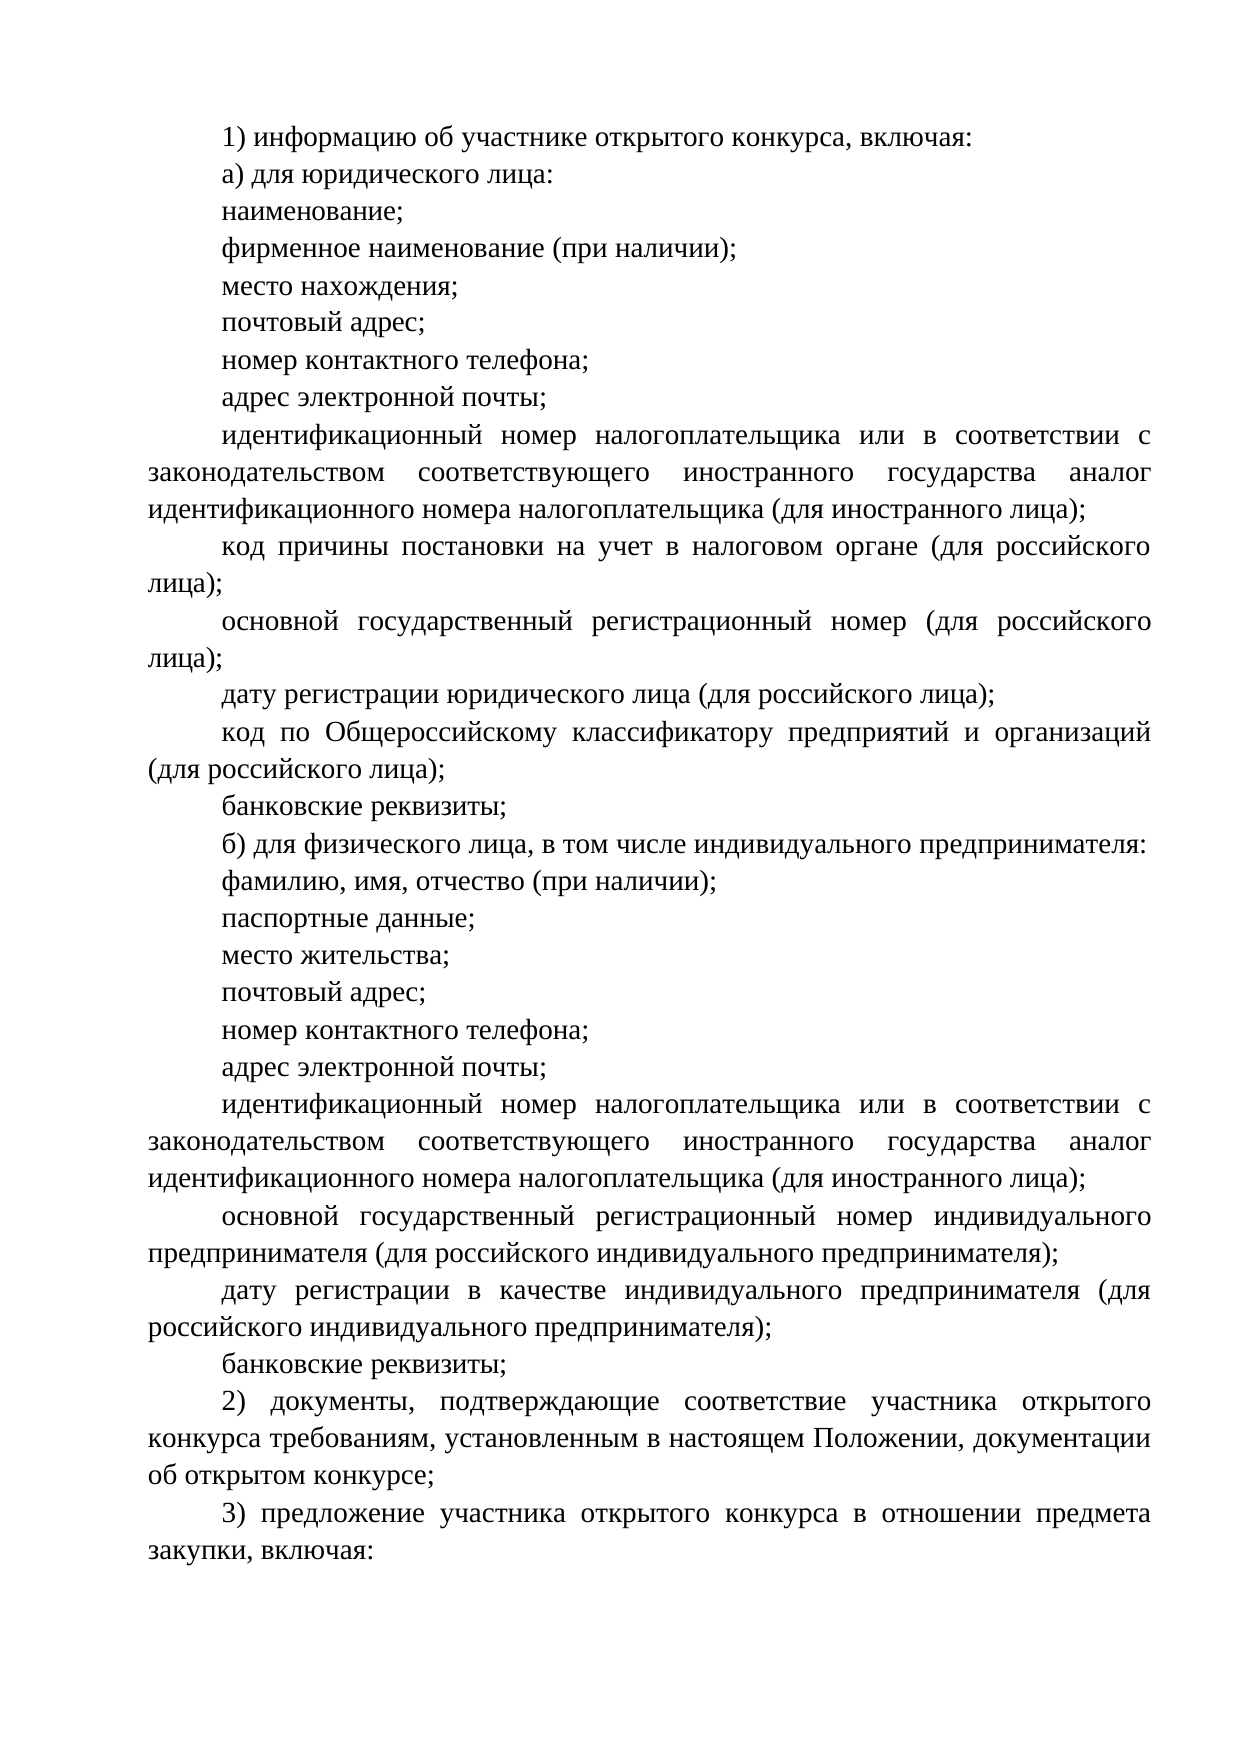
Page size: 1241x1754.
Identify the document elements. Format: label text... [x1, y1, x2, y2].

text банковские реквизиты; [221, 788, 1166, 822]
text дату регистрации юридического лица (для российского лица); [221, 677, 1166, 711]
text основной государственный регистрационный номер (для российского лица); [148, 603, 1152, 673]
text код причины постановки на учет в налоговом органе (для российского лица); [148, 528, 1152, 599]
text номер контактного телефона; адрес электронной почты; [221, 1012, 652, 1082]
list предложение участника открытого конкурса в отношении предмета закупки, включая: [148, 1495, 1152, 1565]
text основной государственный регистрационный номер индивидуального предпринимателя (для российского индивидуального предпринимателя); [148, 1198, 1152, 1268]
text почтовый адрес; [221, 305, 1166, 338]
text идентификационный номер налогоплательщика или в соответствии с законодательством соответствующего иностранного государства аналог идентификационного номера налогоплательщика (для иностранного лица); [148, 417, 1152, 525]
text фирменное наименование (при наличии); место нахождения; [221, 231, 803, 301]
text номер контактного телефона; адрес электронной почты; [221, 342, 652, 413]
text банковские реквизиты; [221, 1346, 1166, 1380]
text б) для физического лица, в том числе индивидуального предпринимателя: фамилию, имя, отчество (при наличии); [221, 826, 1166, 897]
text код по Общероссийскому классификатору предприятий и организаций (для российского лица); [148, 714, 1152, 785]
list документы, подтверждающие соответствие участника открытого конкурса требованиям, установленным в настоящем Положении, документации об открытом конкурсе; [148, 1383, 1152, 1491]
text дату регистрации в качестве индивидуального предпринимателя (для российского индивидуального предпринимателя); [148, 1272, 1152, 1343]
text идентификационный номер налогоплательщика или в соответствии с законодательством соответствующего иностранного государства аналог идентификационного номера налогоплательщика (для иностранного лица); [148, 1086, 1152, 1194]
text наименование; [221, 193, 1166, 227]
list информацию об участнике открытого конкурса, включая: а) для юридического лица: [221, 119, 973, 189]
text паспортные данные; место жительства; почтовый адрес; [221, 900, 543, 1008]
